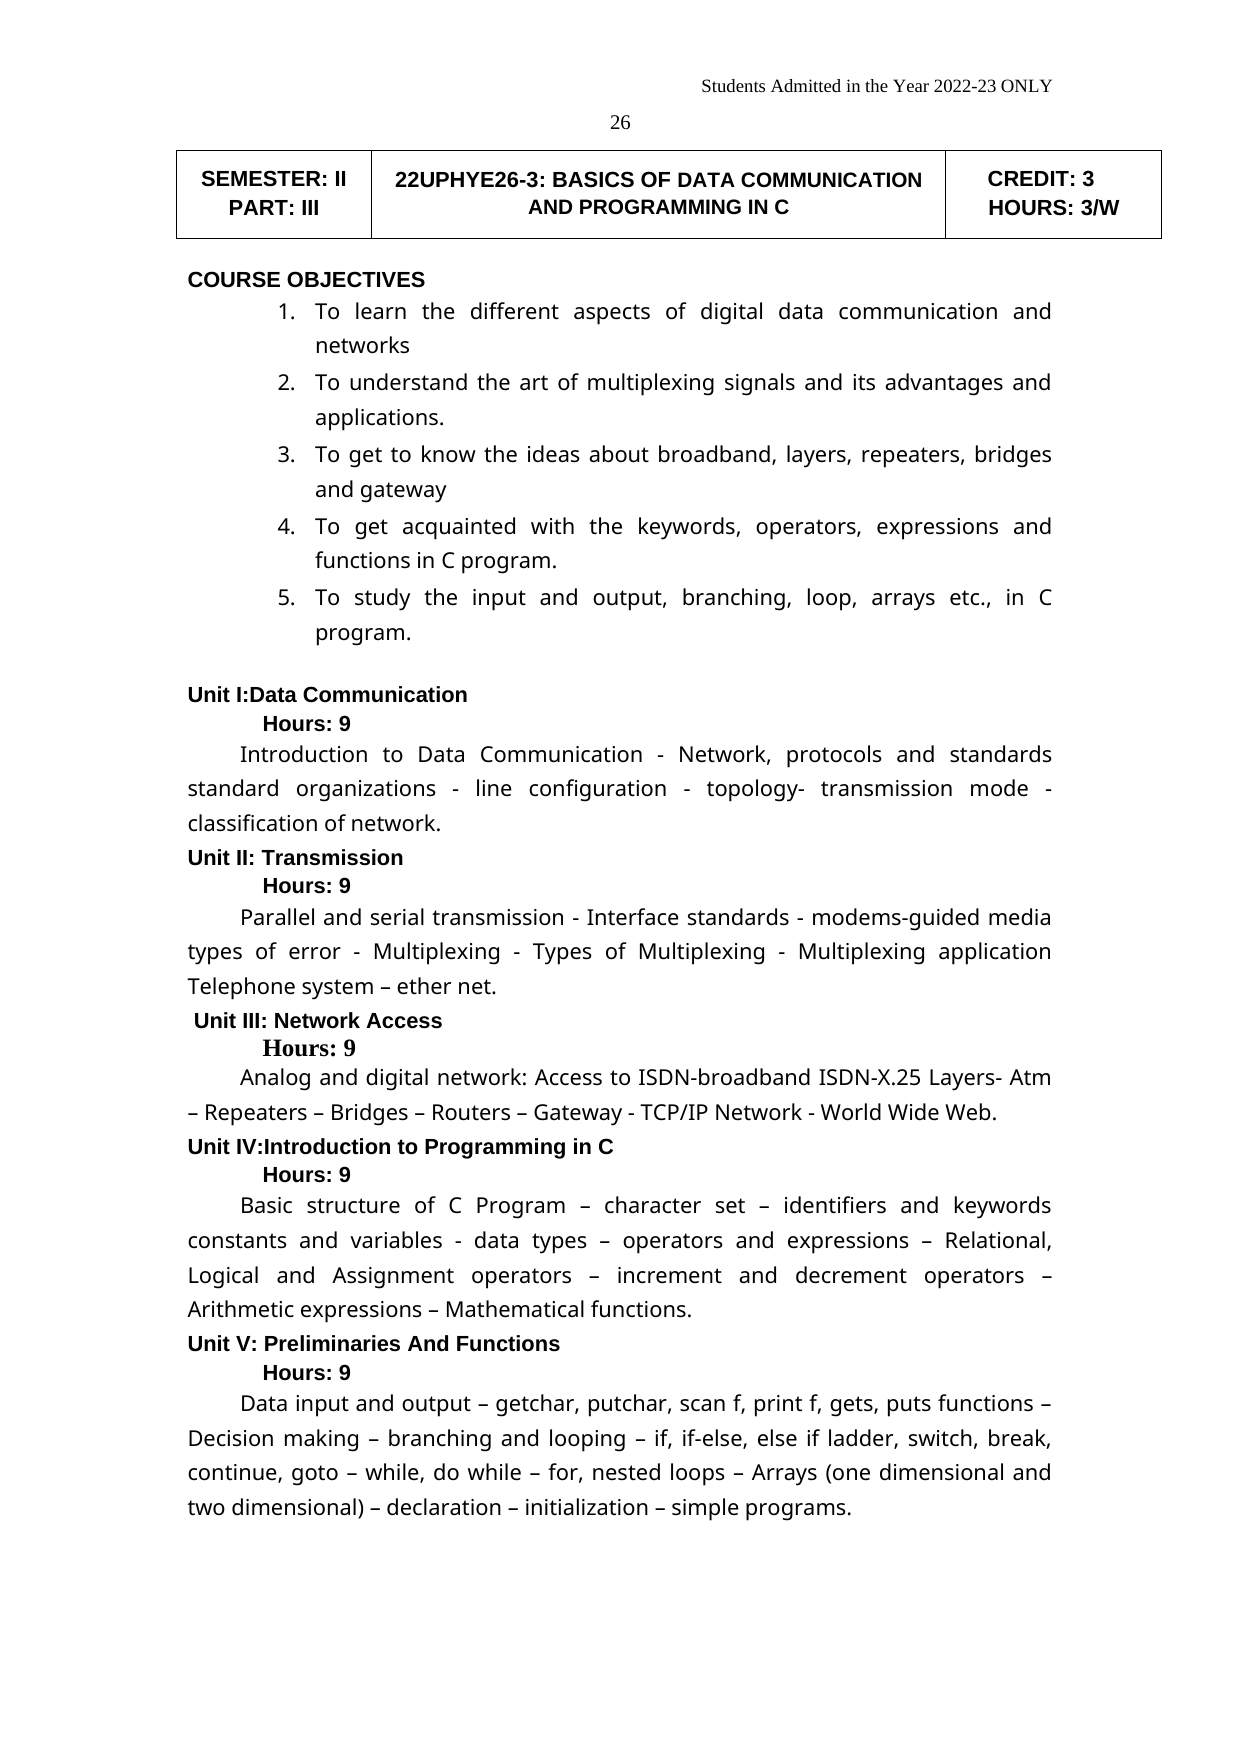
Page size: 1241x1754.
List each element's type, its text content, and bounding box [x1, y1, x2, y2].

list To get to know the ideas about broadband, layers, repeaters, bridges and gateway [277, 439, 1053, 503]
text Analog and digital network: Access to ISDN-broadband ISDN-X.25 Layers- Atm – Repeaters – Bridges – Routers – Gateway - TCP/IP Network - World Wide Web. [187, 1062, 1053, 1127]
text Unit II: Transmission Hours: 9 [187, 845, 1053, 898]
list To learn the different aspects of digital data communication and networks [277, 296, 1053, 360]
list To get acquainted with the keywords, operators, expressions and functions in C program. [277, 511, 1053, 575]
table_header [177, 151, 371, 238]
text Parallel and serial transmission - Interface standards - modems-guided media types of error - Multiplexing - Types of Multiplexing - Multiplexing application Telephone system – ether net. [187, 902, 1053, 1001]
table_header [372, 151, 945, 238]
list To understand the art of multiplexing signals and its advantages and applications. [277, 367, 1053, 432]
text Unit IV:Introduction to Programming in C Hours: 9 [187, 1134, 1053, 1187]
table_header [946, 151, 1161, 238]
text Unit V: Preliminaries And Functions Hours: 9 [187, 1331, 1053, 1385]
text Unit I:Data Communication Hours: 9 [187, 682, 1053, 736]
text COURSE OBJECTIVES [187, 267, 1053, 293]
text Basic structure of C Program – character set – identifiers and keywords constants and variables - data types – operators and expressions – Relational, Logical and Assignment operators – increment and decrement operators – Arithmetic expressions – Mathematical functions. [187, 1190, 1053, 1324]
list To study the input and output, branching, loop, arrays etc., in C program. [277, 582, 1053, 647]
text Introduction to Data Communication - Network, protocols and standards standard organizations - line configuration - topology- transmission mode - classification of network. [187, 739, 1053, 838]
text Unit III: Network Access Hours: 9 [187, 1008, 1053, 1062]
text Data input and output – getchar, putchar, scan f, print f, gets, puts functions – Decision making – branching and looping – if, if-else, else if ladder, switch, break, continue, goto – while, do while – for, nested loops – Arrays (one dimensional and two dimensional) – declaration – initialization – simple programs. [187, 1388, 1053, 1522]
